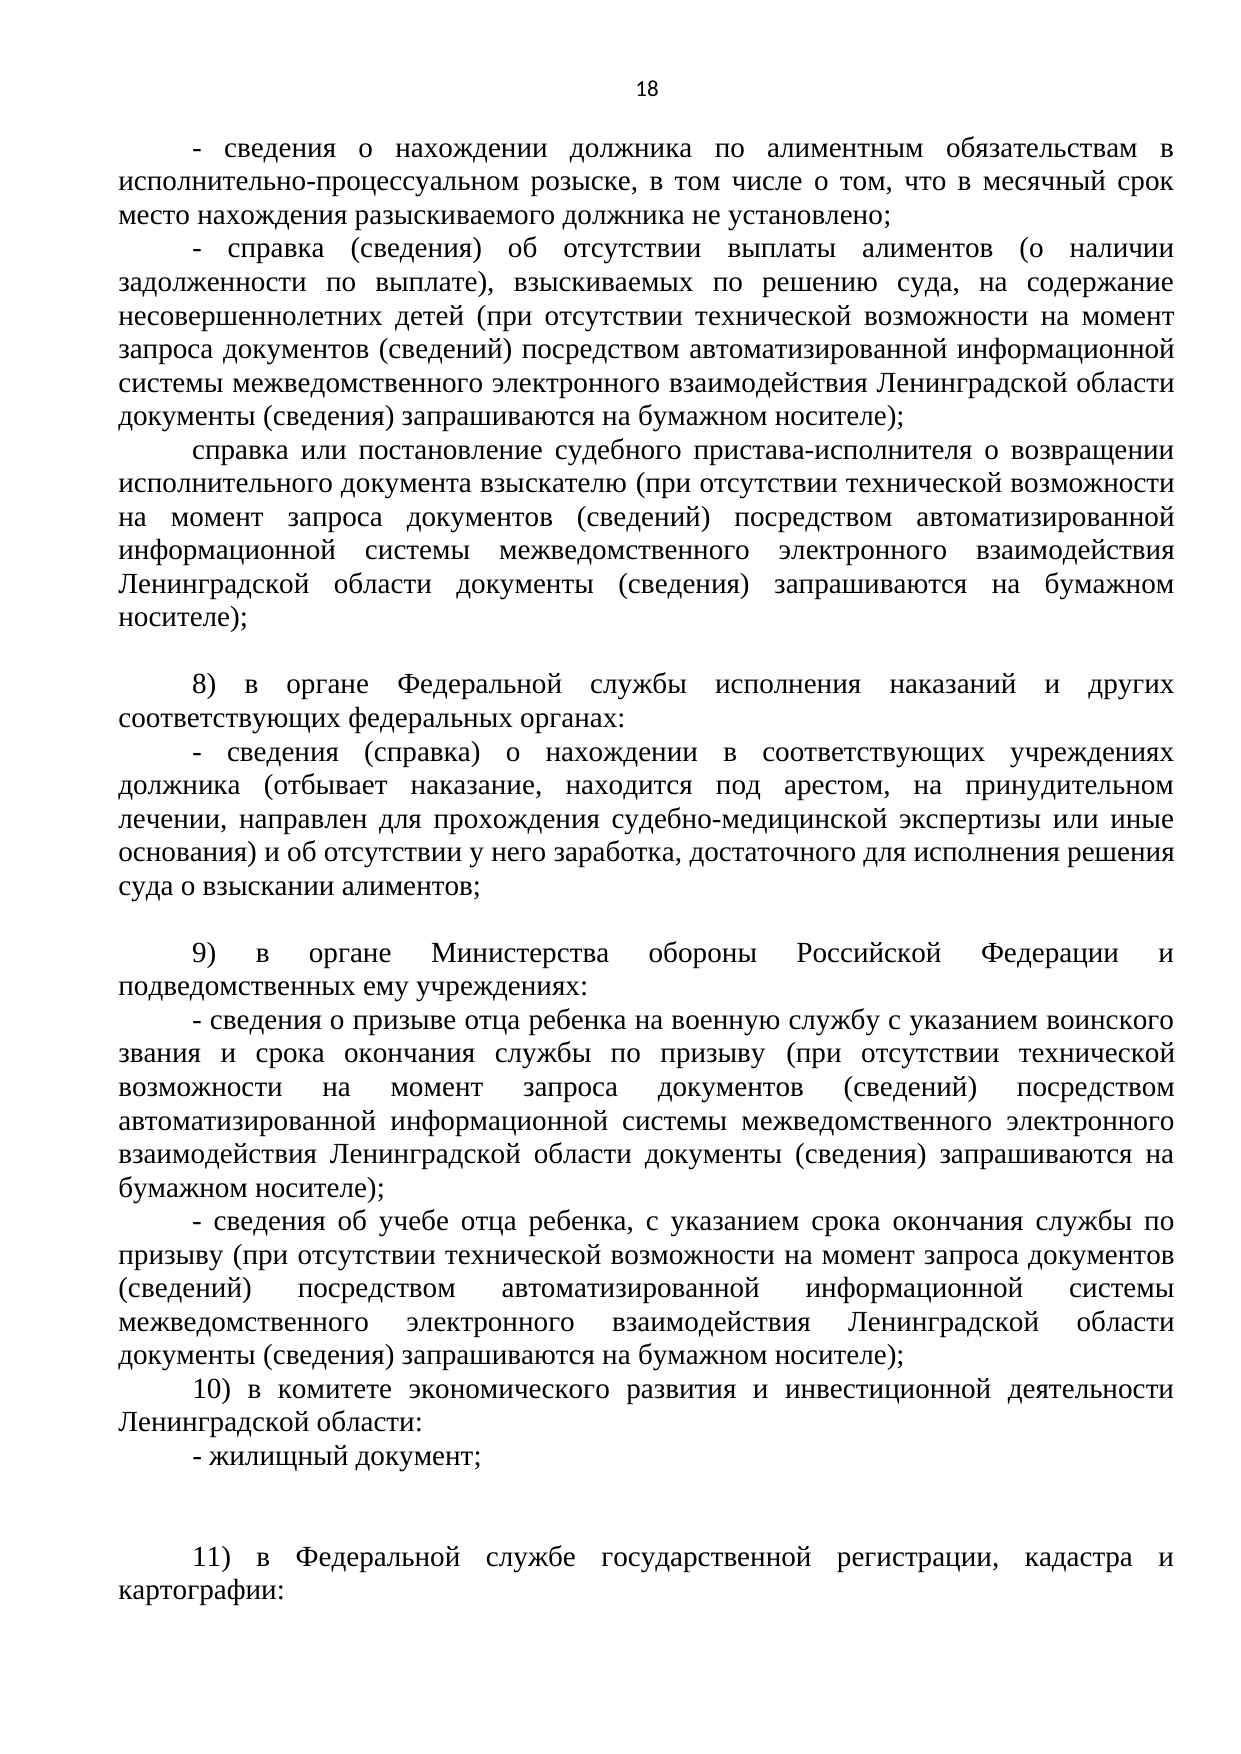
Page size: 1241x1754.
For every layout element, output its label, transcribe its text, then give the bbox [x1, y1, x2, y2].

text - сведения о призыве отца ребенка на военную службу с указанием воинского звания и срока окончания службы по призыву (при отсутствии технической возможности на момент запроса документов (сведений) посредством автоматизированной информационной системы межведомственного электронного взаимодействия Ленинградской области документы (сведения) запрашиваются на бумажном носителе); [118, 1002, 1175, 1203]
text справка или постановление судебного пристава-исполнителя о возвращении исполнительного документа взыскателю (при отсутствии технической возможности на момент запроса документов (сведений) посредством автоматизированной информационной системы межведомственного электронного взаимодействия Ленинградской области документы (сведения) запрашиваются на бумажном носителе); [118, 432, 1175, 633]
text - сведения об учебе отца ребенка, с указанием срока окончания службы по призыву (при отсутствии технической возможности на момент запроса документов (сведений) посредством автоматизированной информационной системы межведомственного электронного взаимодействия Ленинградской области документы (сведения) запрашиваются на бумажном носителе); [118, 1203, 1175, 1371]
text - справка (сведения) об отсутствии выплаты алиментов (о наличии задолженности по выплате), взыскиваемых по решению суда, на содержание несовершеннолетних детей (при отсутствии технической возможности на момент запроса документов (сведений) посредством автоматизированной информационной системы межведомственного электронного взаимодействия Ленинградской области документы (сведения) запрашиваются на бумажном носителе); [118, 231, 1175, 432]
text - жилищный документ; [118, 1438, 1175, 1472]
text 10) в комитете экономического развития и инвестиционной деятельности Ленинградской области: [118, 1371, 1175, 1438]
text - сведения (справка) о нахождении в соответствующих учреждениях должника (отбывает наказание, находится под арестом, на принудительном лечении, направлен для прохождения судебно-медицинской экспертизы или иные основания) и об отсутствии у него заработка, достаточного для исполнения решения суда о взыскании алиментов; [118, 734, 1175, 901]
text 8) в органе Федеральной службы исполнения наказаний и других соответствующих федеральных органах: [118, 667, 1175, 734]
text 9) в органе Министерства обороны Российской Федерации и подведомственных ему учреждениях: [118, 935, 1175, 1002]
text 11) в Федеральной службе государственной регистрации, кадастра и картографии: [118, 1539, 1175, 1606]
text - сведения о нахождении должника по алиментным обязательствам в исполнительно-процессуальном розыске, в том числе о том, что в месячный срок место нахождения разыскиваемого должника не установлено; [118, 130, 1175, 231]
